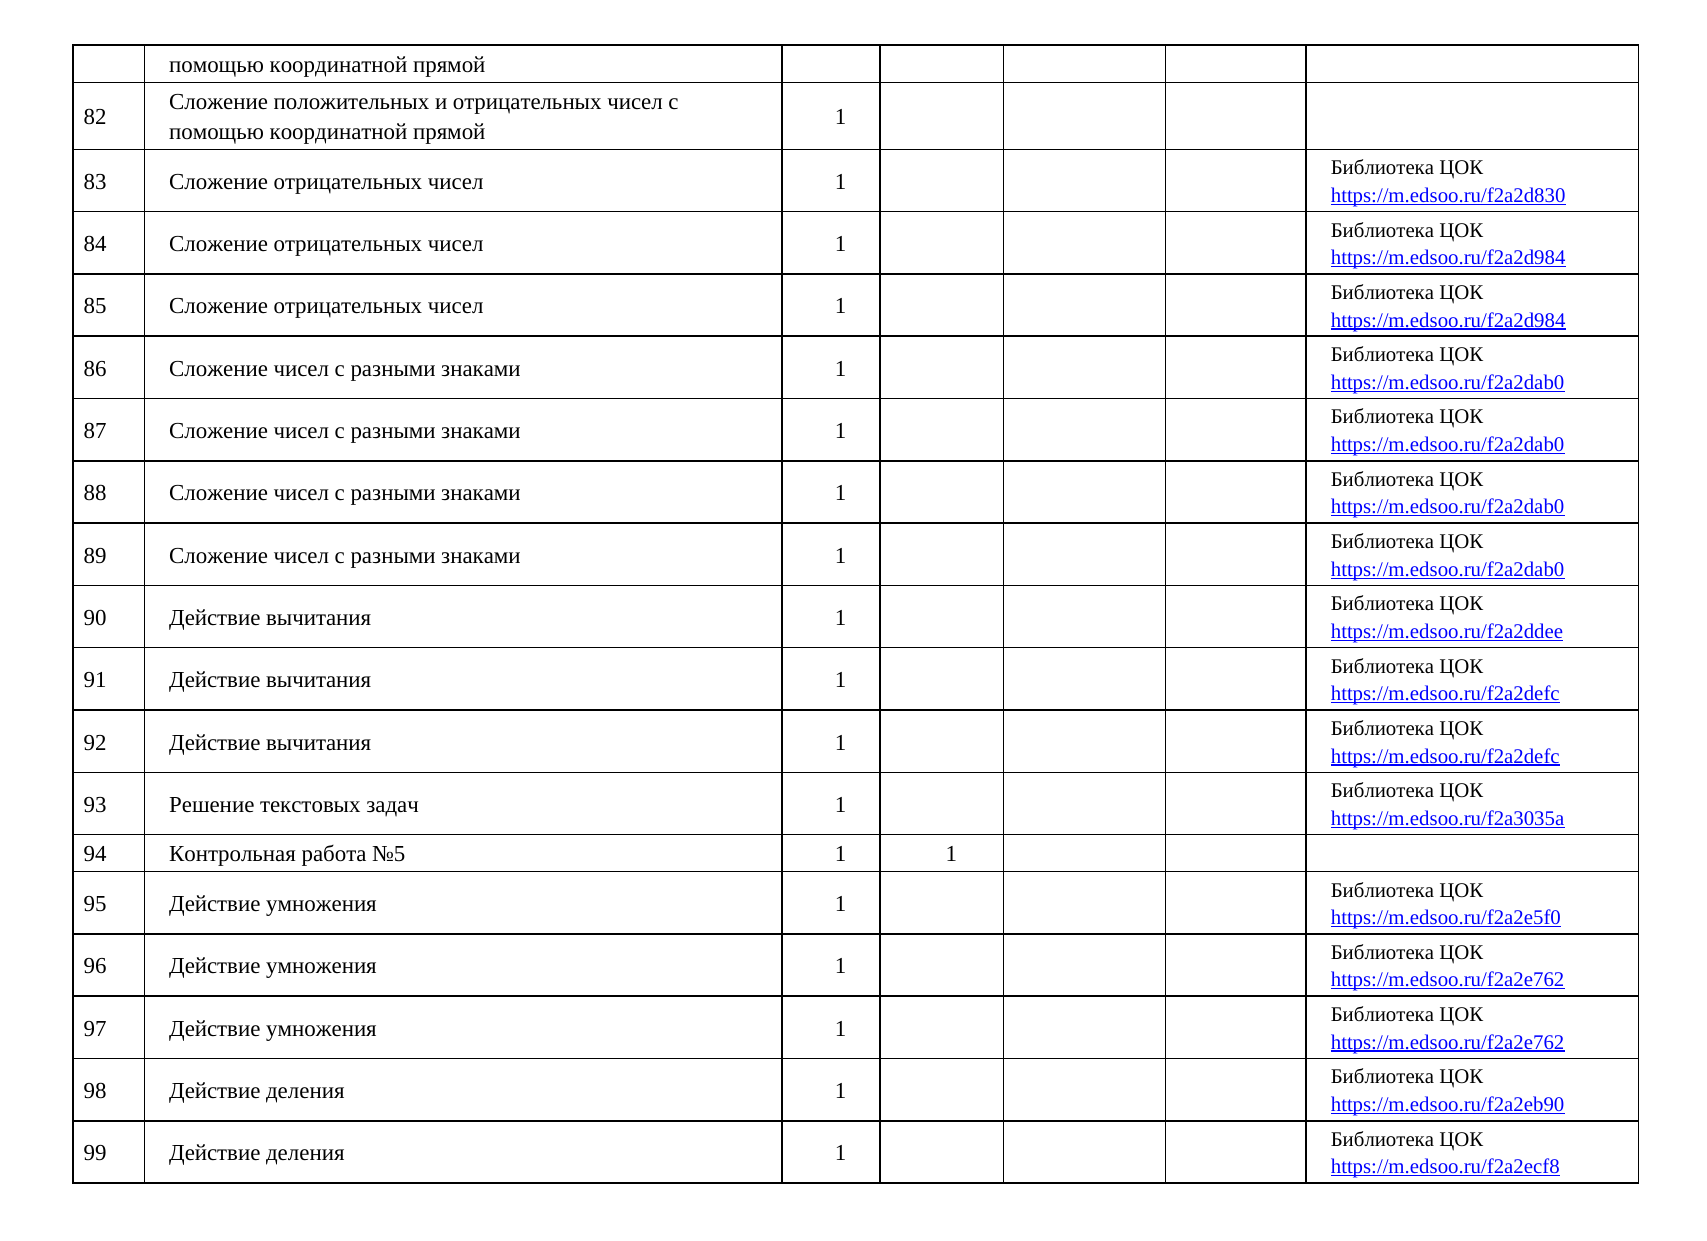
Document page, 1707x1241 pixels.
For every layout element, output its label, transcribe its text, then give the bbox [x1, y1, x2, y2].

table_cell [1166, 46, 1305, 81]
table_cell Сложение отрицательных чисел [145, 275, 781, 335]
table_cell 1 [783, 711, 879, 771]
table_cell [881, 150, 1003, 211]
table_cell Библиотека ЦОК https://m.edsoo.ru/f2a2d830 [1307, 150, 1638, 211]
table_cell Сложение чисел с разными знаками [145, 524, 781, 584]
table_cell 94 [74, 835, 144, 871]
table_cell 1 [783, 399, 879, 460]
table_cell [881, 935, 1003, 995]
table_cell [881, 83, 1003, 148]
table_cell [1166, 835, 1305, 871]
table_cell Библиотека ЦОК https://m.edsoo.ru/f2a2d984 [1307, 212, 1638, 273]
table_cell [1004, 399, 1165, 460]
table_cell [145, 46, 781, 81]
table_cell 98 [74, 1059, 144, 1120]
table_cell [1166, 212, 1305, 273]
table_cell [1307, 83, 1638, 148]
table_cell [1166, 586, 1305, 647]
table_cell 1 [783, 835, 879, 871]
table_cell [1166, 399, 1305, 460]
table_cell 82 [74, 83, 144, 148]
table_cell Библиотека ЦОК https://m.edsoo.ru/f2a2d984 [1307, 275, 1638, 335]
table_cell Сложение отрицательных чисел [145, 150, 781, 211]
table_cell 88 [74, 462, 144, 522]
table_cell [1166, 711, 1305, 771]
table_cell 1 [783, 586, 879, 647]
table_cell 1 [783, 462, 879, 522]
table_cell 86 [74, 337, 144, 398]
table_cell [1004, 872, 1165, 933]
table_cell 90 [74, 586, 144, 647]
table_cell 83 [74, 150, 144, 211]
table_cell [1166, 648, 1305, 709]
table_cell [881, 872, 1003, 933]
table_cell Действие вычитания [145, 648, 781, 709]
table_cell [1307, 46, 1638, 81]
table_cell [881, 524, 1003, 584]
table_cell [881, 586, 1003, 647]
table_cell [1004, 46, 1165, 81]
table_cell [1166, 462, 1305, 522]
table_cell Библиотека ЦОК https://m.edsoo.ru/f2a3035a [1307, 773, 1638, 834]
table_cell Библиотека ЦОК https://m.edsoo.ru/f2a2e762 [1307, 935, 1638, 995]
table_cell [881, 337, 1003, 398]
table_cell [881, 1122, 1003, 1182]
table_cell [1166, 83, 1305, 148]
table_cell Действие вычитания [145, 586, 781, 647]
table_cell 93 [74, 773, 144, 834]
table_cell Библиотека ЦОК https://m.edsoo.ru/f2a2e762 [1307, 997, 1638, 1058]
table_cell [1004, 275, 1165, 335]
table_cell 1 [783, 150, 879, 211]
table_cell Библиотека ЦОК https://m.edsoo.ru/f2a2ddee [1307, 586, 1638, 647]
table_cell [1004, 711, 1165, 771]
table_cell [1166, 1059, 1305, 1120]
table_cell Действие вычитания [145, 711, 781, 771]
table_cell [1004, 337, 1165, 398]
table_cell 1 [783, 524, 879, 584]
table_cell [1166, 1122, 1305, 1182]
table_cell Сложение чисел с разными знаками [145, 399, 781, 460]
table_cell 1 [783, 935, 879, 995]
table_cell Действие умножения [145, 935, 781, 995]
table_cell [881, 711, 1003, 771]
table_cell [1004, 212, 1165, 273]
table_cell [1166, 150, 1305, 211]
table_cell Действие деления [145, 1122, 781, 1182]
table_cell [1004, 648, 1165, 709]
table_cell Действие умножения [145, 997, 781, 1058]
table_cell Библиотека ЦОК https://m.edsoo.ru/f2a2dab0 [1307, 399, 1638, 460]
table_cell 97 [74, 997, 144, 1058]
table_cell [881, 46, 1003, 81]
table_cell [881, 1059, 1003, 1120]
table_cell 87 [74, 399, 144, 460]
table_cell Сложение чисел с разными знаками [145, 462, 781, 522]
table_cell [881, 462, 1003, 522]
table_cell Библиотека ЦОК https://m.edsoo.ru/f2a2e5f0 [1307, 872, 1638, 933]
table_cell 1 [783, 773, 879, 834]
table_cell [145, 83, 781, 148]
table_cell [1004, 462, 1165, 522]
table_cell 1 [783, 1059, 879, 1120]
table_cell [1004, 1122, 1165, 1182]
table_cell [1307, 835, 1638, 871]
table_cell 1 [783, 1122, 879, 1182]
table_cell 85 [74, 275, 144, 335]
table_cell [1004, 524, 1165, 584]
table_cell [1166, 997, 1305, 1058]
table_cell Контрольная работа №5 [145, 835, 781, 871]
table_cell 99 [74, 1122, 144, 1182]
table_cell [881, 212, 1003, 273]
table_cell [1004, 773, 1165, 834]
table_cell 91 [74, 648, 144, 709]
table_cell [1004, 83, 1165, 148]
table_cell 1 [783, 83, 879, 148]
table_cell [881, 997, 1003, 1058]
table_cell 1 [783, 648, 879, 709]
table_cell 1 [783, 275, 879, 335]
table_cell [1166, 337, 1305, 398]
table_cell [1166, 524, 1305, 584]
table_cell 95 [74, 872, 144, 933]
table_cell [1004, 150, 1165, 211]
table_cell Действие умножения [145, 872, 781, 933]
table_cell 1 [881, 835, 1003, 871]
table_cell [881, 773, 1003, 834]
table_cell Библиотека ЦОК https://m.edsoo.ru/f2a2dab0 [1307, 524, 1638, 584]
table_cell 1 [783, 872, 879, 933]
table_cell 1 [783, 337, 879, 398]
table_cell Решение текстовых задач [145, 773, 781, 834]
table_cell [881, 648, 1003, 709]
table_cell Библиотека ЦОК https://m.edsoo.ru/f2a2eb90 [1307, 1059, 1638, 1120]
table_cell 96 [74, 935, 144, 995]
table_cell Действие деления [145, 1059, 781, 1120]
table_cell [1307, 1122, 1638, 1182]
table_cell [1166, 935, 1305, 995]
table_cell 1 [783, 46, 879, 81]
table_cell 92 [74, 711, 144, 771]
table_cell 89 [74, 524, 144, 584]
table_cell 1 [783, 997, 879, 1058]
table_cell Библиотека ЦОК https://m.edsoo.ru/f2a2dab0 [1307, 337, 1638, 398]
table_cell [881, 399, 1003, 460]
table_cell Библиотека ЦОК https://m.edsoo.ru/f2a2dab0 [1307, 462, 1638, 522]
table_cell [881, 275, 1003, 335]
table_cell [1004, 586, 1165, 647]
table_cell [1166, 275, 1305, 335]
table_cell Библиотека ЦОК https://m.edsoo.ru/f2a2defc [1307, 648, 1638, 709]
table_cell 84 [74, 212, 144, 273]
table_cell [1004, 997, 1165, 1058]
table_cell [1004, 835, 1165, 871]
table_cell Библиотека ЦОК https://m.edsoo.ru/f2a2defc [1307, 711, 1638, 771]
table_cell [1166, 773, 1305, 834]
table_cell [1166, 872, 1305, 933]
table_cell Сложение отрицательных чисел [145, 212, 781, 273]
table_cell Сложение чисел с разными знаками [145, 337, 781, 398]
table_cell [1004, 1059, 1165, 1120]
table_cell 1 [783, 212, 879, 273]
table_cell 81 [74, 46, 144, 81]
table_cell [1004, 935, 1165, 995]
